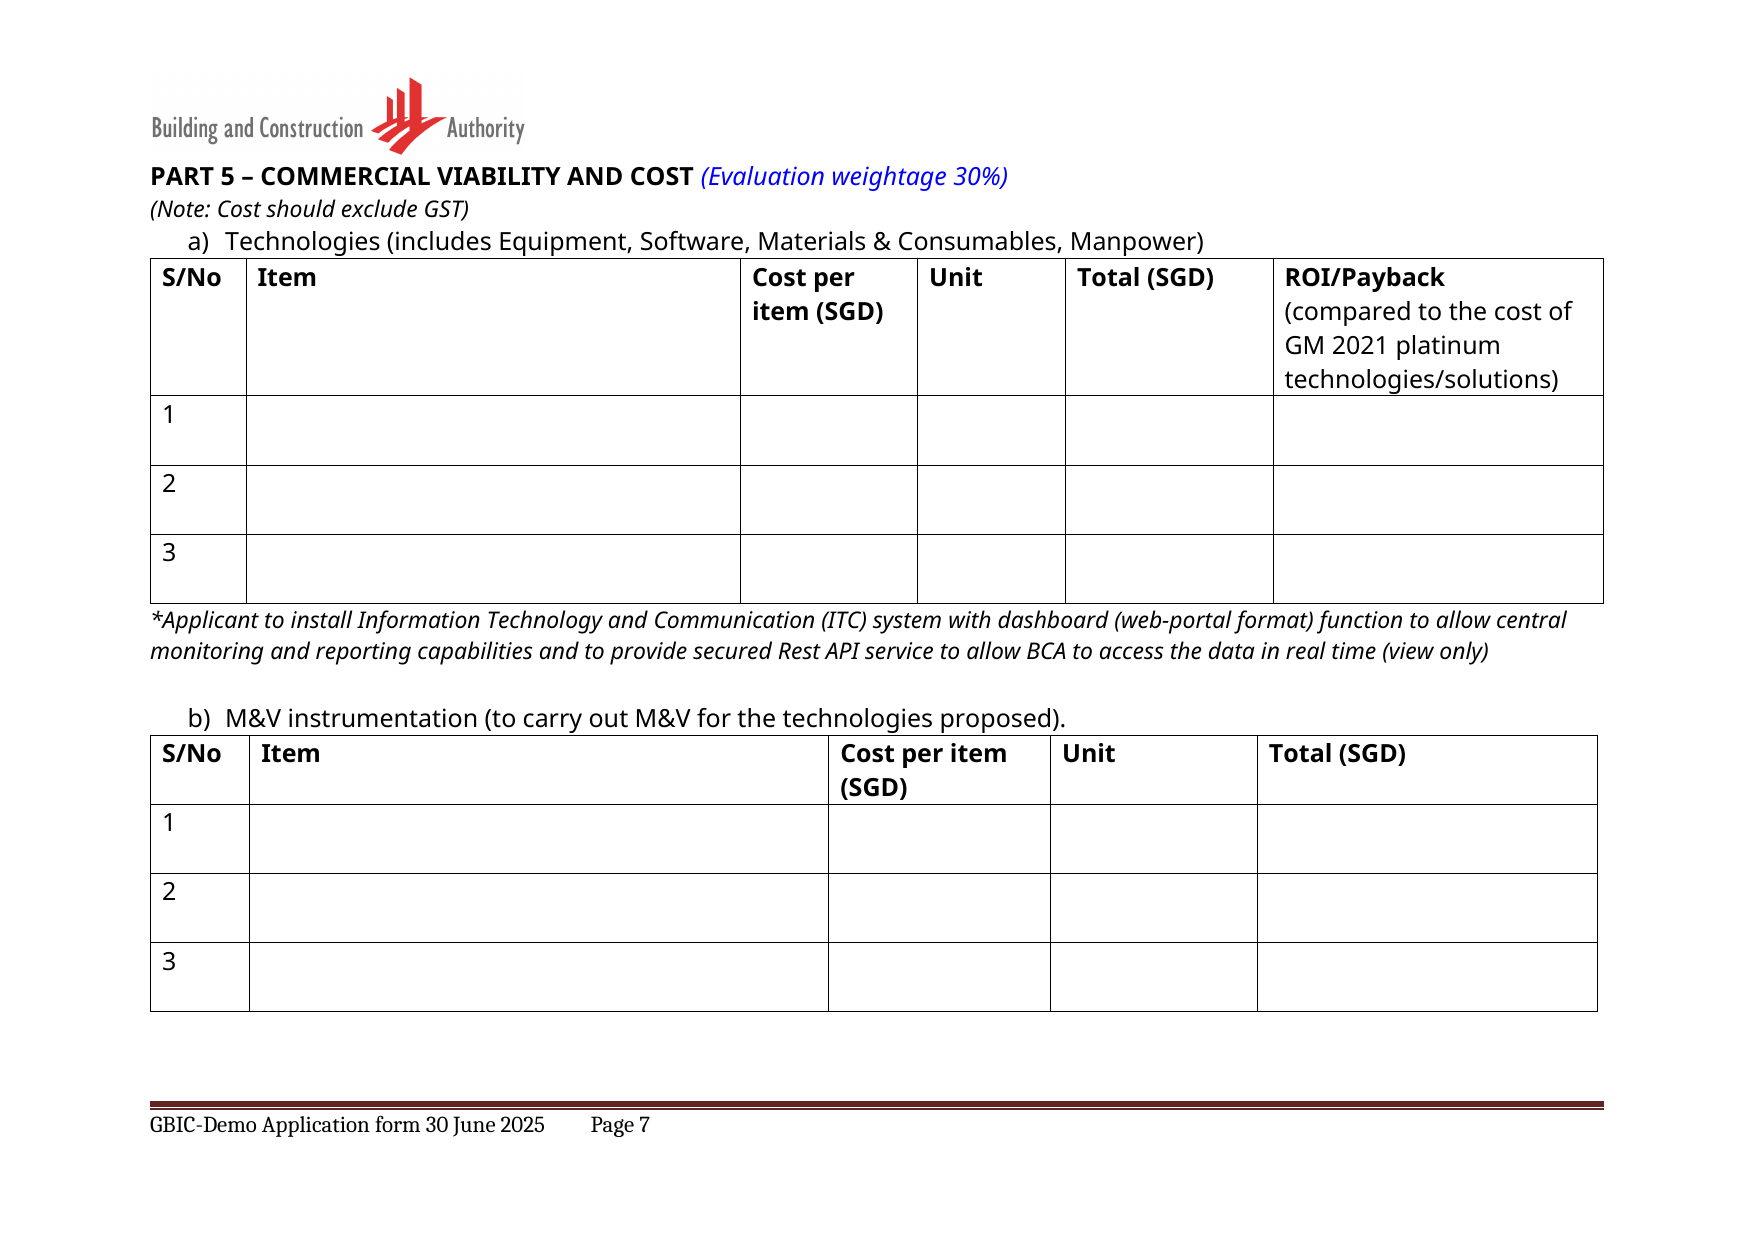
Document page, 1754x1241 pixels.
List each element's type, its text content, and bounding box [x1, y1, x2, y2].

table_header S/No [151, 259, 246, 395]
table_cell 3 [151, 535, 246, 603]
table_cell [741, 396, 917, 464]
table_cell [1258, 943, 1597, 1011]
table_header Cost per item (SGD) [741, 259, 917, 395]
table_header ROI/Payback (compared to the cost of GM 2021 platinum technologies/solutions) [1274, 259, 1603, 395]
table_cell 1 [151, 805, 249, 873]
table_cell [1051, 805, 1257, 873]
table_cell [250, 874, 828, 942]
table_cell [1274, 535, 1603, 603]
table_header S/No [151, 736, 249, 804]
table_cell [247, 535, 740, 603]
text *Applicant to install Information Technology and Communication (ITC) system with dashboard (web-portal format) function to allow central monitoring and reporting capabilities and to provide secured Rest API service to allow BCA to access the data in real time (view only) [150, 604, 1604, 666]
table_cell 1 [151, 396, 246, 464]
table_header Total (SGD) [1258, 736, 1597, 804]
list Technologies (includes Equipment, Software, Materials & Consumables, Manpower) [187, 224, 1604, 258]
table_cell [829, 805, 1050, 873]
table_cell [1066, 396, 1273, 464]
table_header Unit [918, 259, 1065, 395]
table_cell [918, 396, 1065, 464]
table_cell [247, 396, 740, 464]
list M&V instrumentation (to carry out M&V for the technologies proposed). [187, 701, 1604, 734]
table_header Total (SGD) [1066, 259, 1273, 395]
table_cell [1066, 466, 1273, 534]
table_cell [1258, 805, 1597, 873]
table_cell [1051, 943, 1257, 1011]
table_cell 2 [151, 466, 246, 534]
table_cell [1066, 535, 1273, 603]
table_header Item [247, 259, 740, 395]
table_cell 3 [151, 943, 249, 1011]
table_cell [247, 466, 740, 534]
table_cell [741, 535, 917, 603]
table_cell 2 [151, 874, 249, 942]
table_cell [1258, 874, 1597, 942]
table_cell [829, 874, 1050, 942]
table_cell [250, 805, 828, 873]
table_cell [741, 466, 917, 534]
table_cell [1051, 874, 1257, 942]
picture [150, 73, 527, 159]
table_cell [1274, 396, 1603, 464]
table_header Unit [1051, 736, 1257, 804]
text PART 5 – COMMERCIAL VIABILITY AND COST (Evaluation weightage 30%) [150, 159, 1604, 193]
table_cell [918, 466, 1065, 534]
table_cell [918, 535, 1065, 603]
table_cell [829, 943, 1050, 1011]
table_header Item [250, 736, 828, 804]
table_cell [250, 943, 828, 1011]
text (Note: Cost should exclude GST) [150, 193, 1604, 224]
table_cell [1274, 466, 1603, 534]
table_header Cost per item (SGD) [829, 736, 1050, 804]
